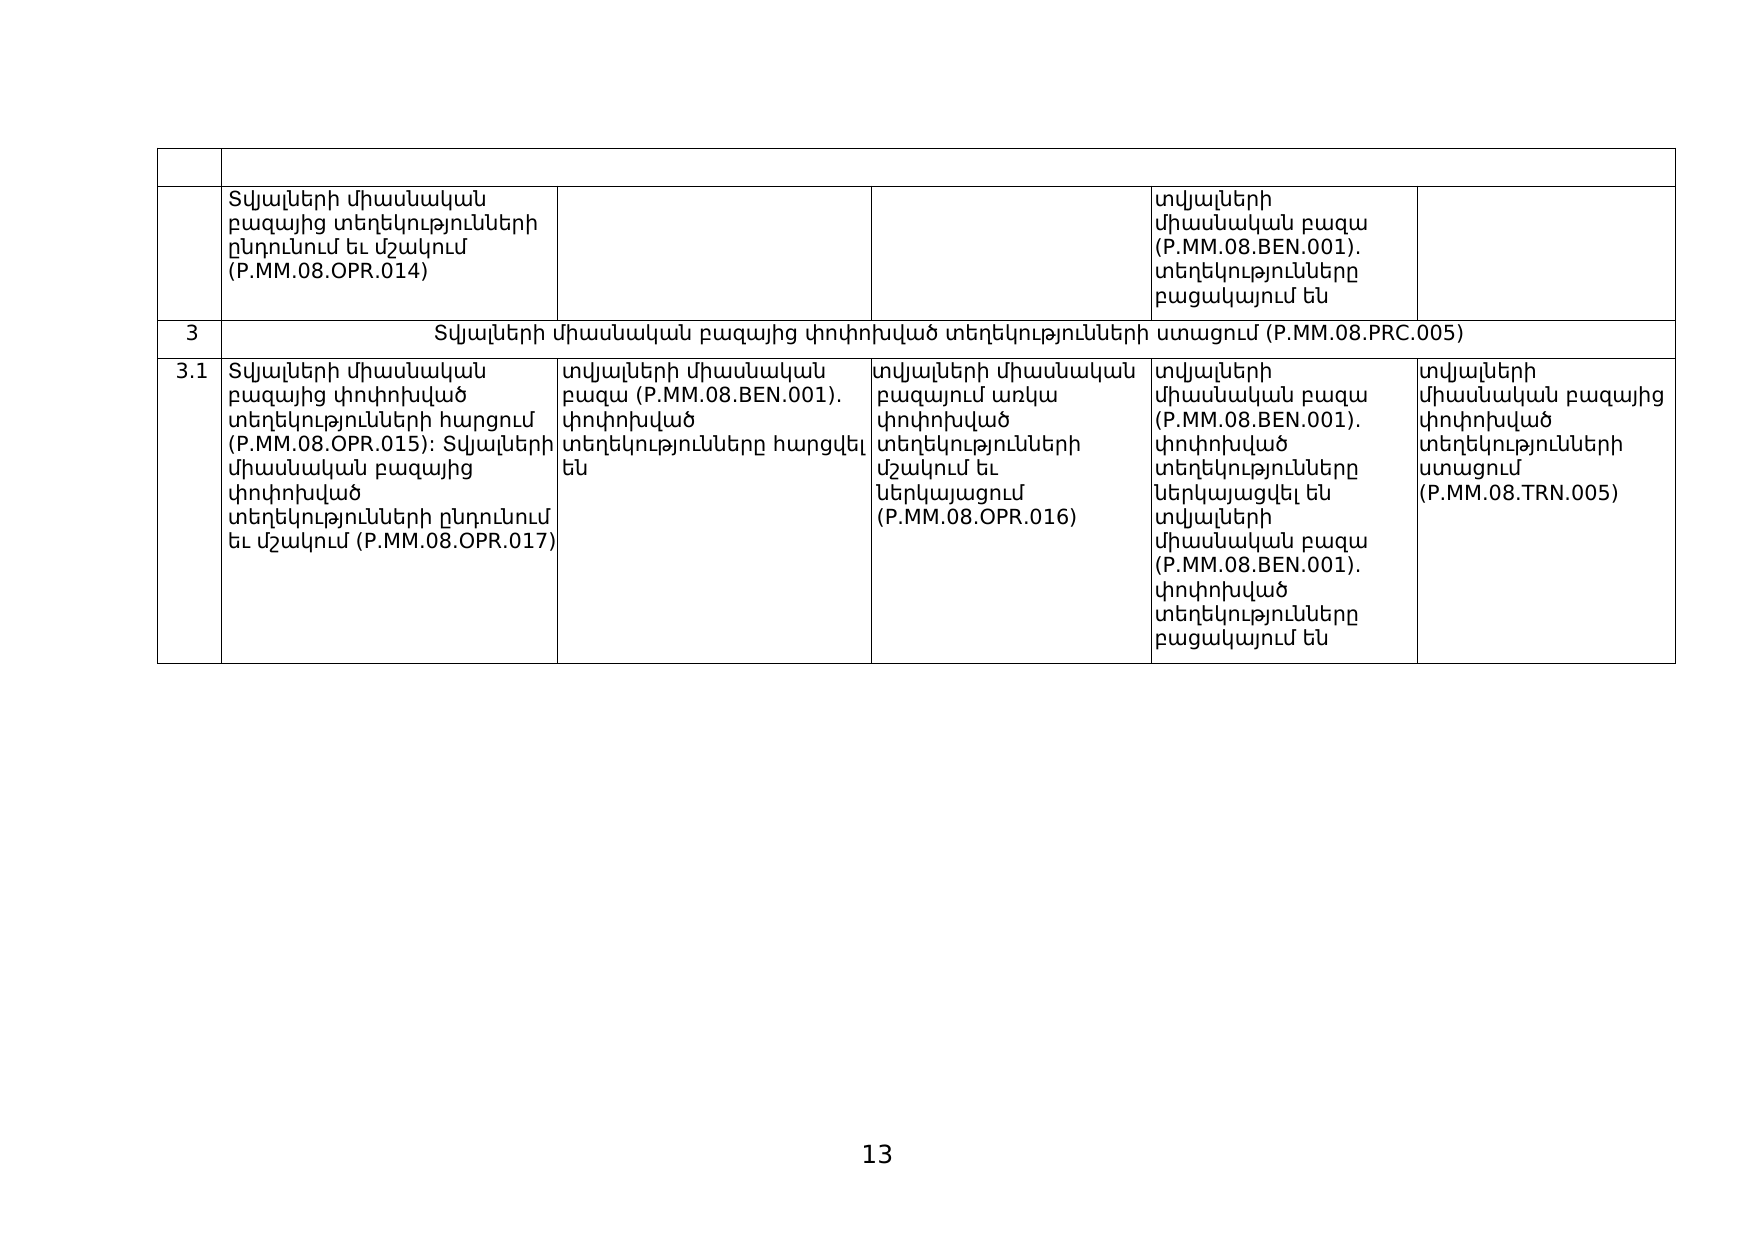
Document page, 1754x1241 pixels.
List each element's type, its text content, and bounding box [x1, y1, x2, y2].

table_cell տվյալների միասնական բազա (P.MM.08.BEN.001). փոփոխված տեղեկությունները հարցվել են [558, 359, 871, 663]
table_cell Տվյալների միասնական բազայից փոփոխված տեղեկությունների հարցում (P.MM.08.OPR.015): Տվյալների միասնական բազայից փոփոխված տեղեկությունների ընդունում եւ մշակում (P.MM.08.OPR.017) [222, 359, 557, 663]
table_cell տվյալների միասնական բազայից փոփոխված տեղեկությունների ստացում (P.MM.08.TRN.005) [1418, 359, 1675, 663]
table_cell [222, 149, 1675, 186]
table_cell [558, 187, 871, 320]
table_cell տվյալների միասնական բազա (P.MM.08.BEN.001). փոփոխված տեղեկությունները ներկայացվել են տվյալների միասնական բազա (P.MM.08.BEN.001). փոփոխված տեղեկությունները բացակայում են [1152, 359, 1417, 663]
table_cell [158, 149, 221, 186]
table_cell Տվյալների միասնական բազայից փոփոխված տեղեկությունների ստացում (P.MM.08.PRC.005) [222, 321, 1675, 358]
table_cell [1418, 187, 1675, 320]
table_cell տվյալների միասնական բազայում առկա փոփոխված տեղեկությունների մշակում եւ ներկայացում (P.MM.08.OPR.016) [872, 359, 1151, 663]
table_cell [158, 187, 221, 320]
table_cell [872, 187, 1151, 320]
table_cell Տվյալների միասնական բազայից տեղեկությունների ընդունում եւ մշակում (P.MM.08.OPR.014) [222, 187, 557, 320]
table_cell 3.1 [158, 359, 221, 663]
table_cell 3 [158, 321, 221, 358]
table_cell տվյալների միասնական բազա (P.MM.08.BEN.001). տեղեկությունները բացակայում են [1152, 187, 1417, 320]
